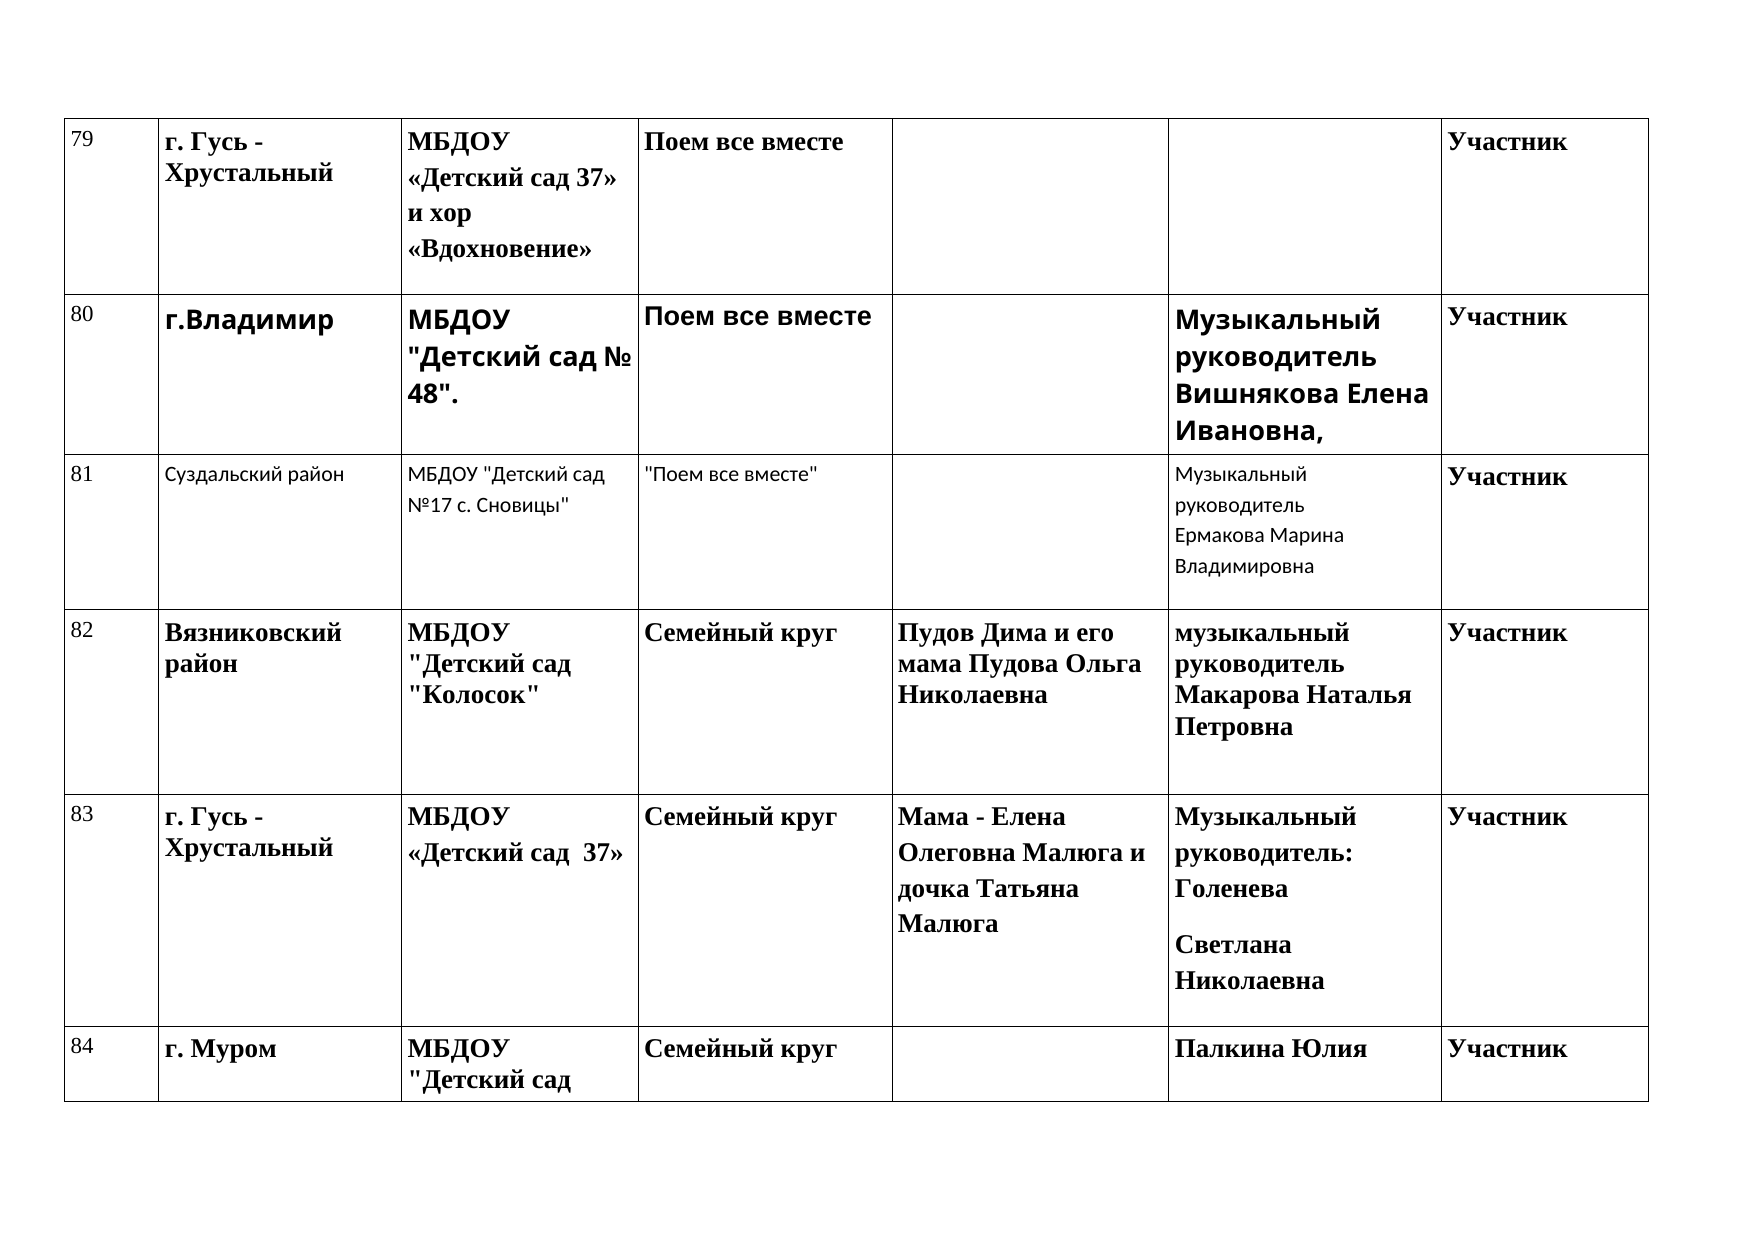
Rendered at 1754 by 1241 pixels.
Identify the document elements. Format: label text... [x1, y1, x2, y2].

table_cell МБДОУ "Детский сад "Колосок" [402, 610, 638, 794]
table_cell Музыкальный руководитель Ермакова Марина Владимировна [1169, 455, 1441, 609]
table_cell Участник [1442, 1027, 1648, 1101]
table_cell 83 [65, 795, 158, 1026]
table_cell г. Муром [159, 1027, 401, 1101]
table_cell г. Гусь -Хрустальный [159, 119, 401, 294]
table_cell Семейный круг [639, 795, 892, 1026]
table_cell Мама - Елена Олеговна Малюга и дочка Татьяна Малюга [893, 795, 1168, 1026]
table_cell Вязниковский район [159, 610, 401, 794]
table_cell [893, 295, 1168, 454]
table_cell Музыкальный руководитель Вишнякова Елена Ивановна, [1169, 295, 1441, 454]
table_cell 82 [65, 610, 158, 794]
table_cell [1169, 1027, 1441, 1101]
table_cell Участник [1442, 455, 1648, 609]
table_cell [893, 455, 1168, 609]
table_cell музыкальный руководитель Макарова Наталья Петровна [1169, 610, 1441, 794]
table_cell МБДОУ "Детский сад № 48". [402, 295, 638, 454]
table_cell 80 [65, 295, 158, 454]
table_cell Пудов Дима и его мама Пудова Ольга Николаевна [893, 610, 1168, 794]
table_cell Поем все вместе [639, 119, 892, 294]
table_cell [1169, 119, 1441, 294]
table_cell МБДОУ «Детский сад 37» и хор «Вдохновение» [402, 119, 638, 294]
table_cell 81 [65, 455, 158, 609]
table_cell "Поем все вместе" [639, 455, 892, 609]
table_cell Участник [1442, 119, 1648, 294]
table_cell [893, 119, 1168, 294]
table_cell МБДОУ "Детский сад №17 с. Сновицы" [402, 455, 638, 609]
table_cell г. Гусь -Хрустальный [159, 795, 401, 1026]
table_cell Участник [1442, 795, 1648, 1026]
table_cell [402, 1027, 638, 1101]
table_cell Семейный круг [639, 1027, 892, 1101]
table_cell Участник [1442, 610, 1648, 794]
table_cell Семейный круг [639, 610, 892, 794]
table_cell г.Владимир [159, 295, 401, 454]
table_cell Участник [1442, 295, 1648, 454]
table_cell 84 [65, 1027, 158, 1101]
table_cell Поем все вместе [639, 295, 892, 454]
table_cell Суздальский район [159, 455, 401, 609]
table_cell МБДОУ «Детский сад 37» [402, 795, 638, 1026]
table_cell Музыкальный руководитель: Голенева Светлана Николаевна [1169, 795, 1441, 1026]
table_cell 79 [65, 119, 158, 294]
table_cell [893, 1027, 1168, 1101]
